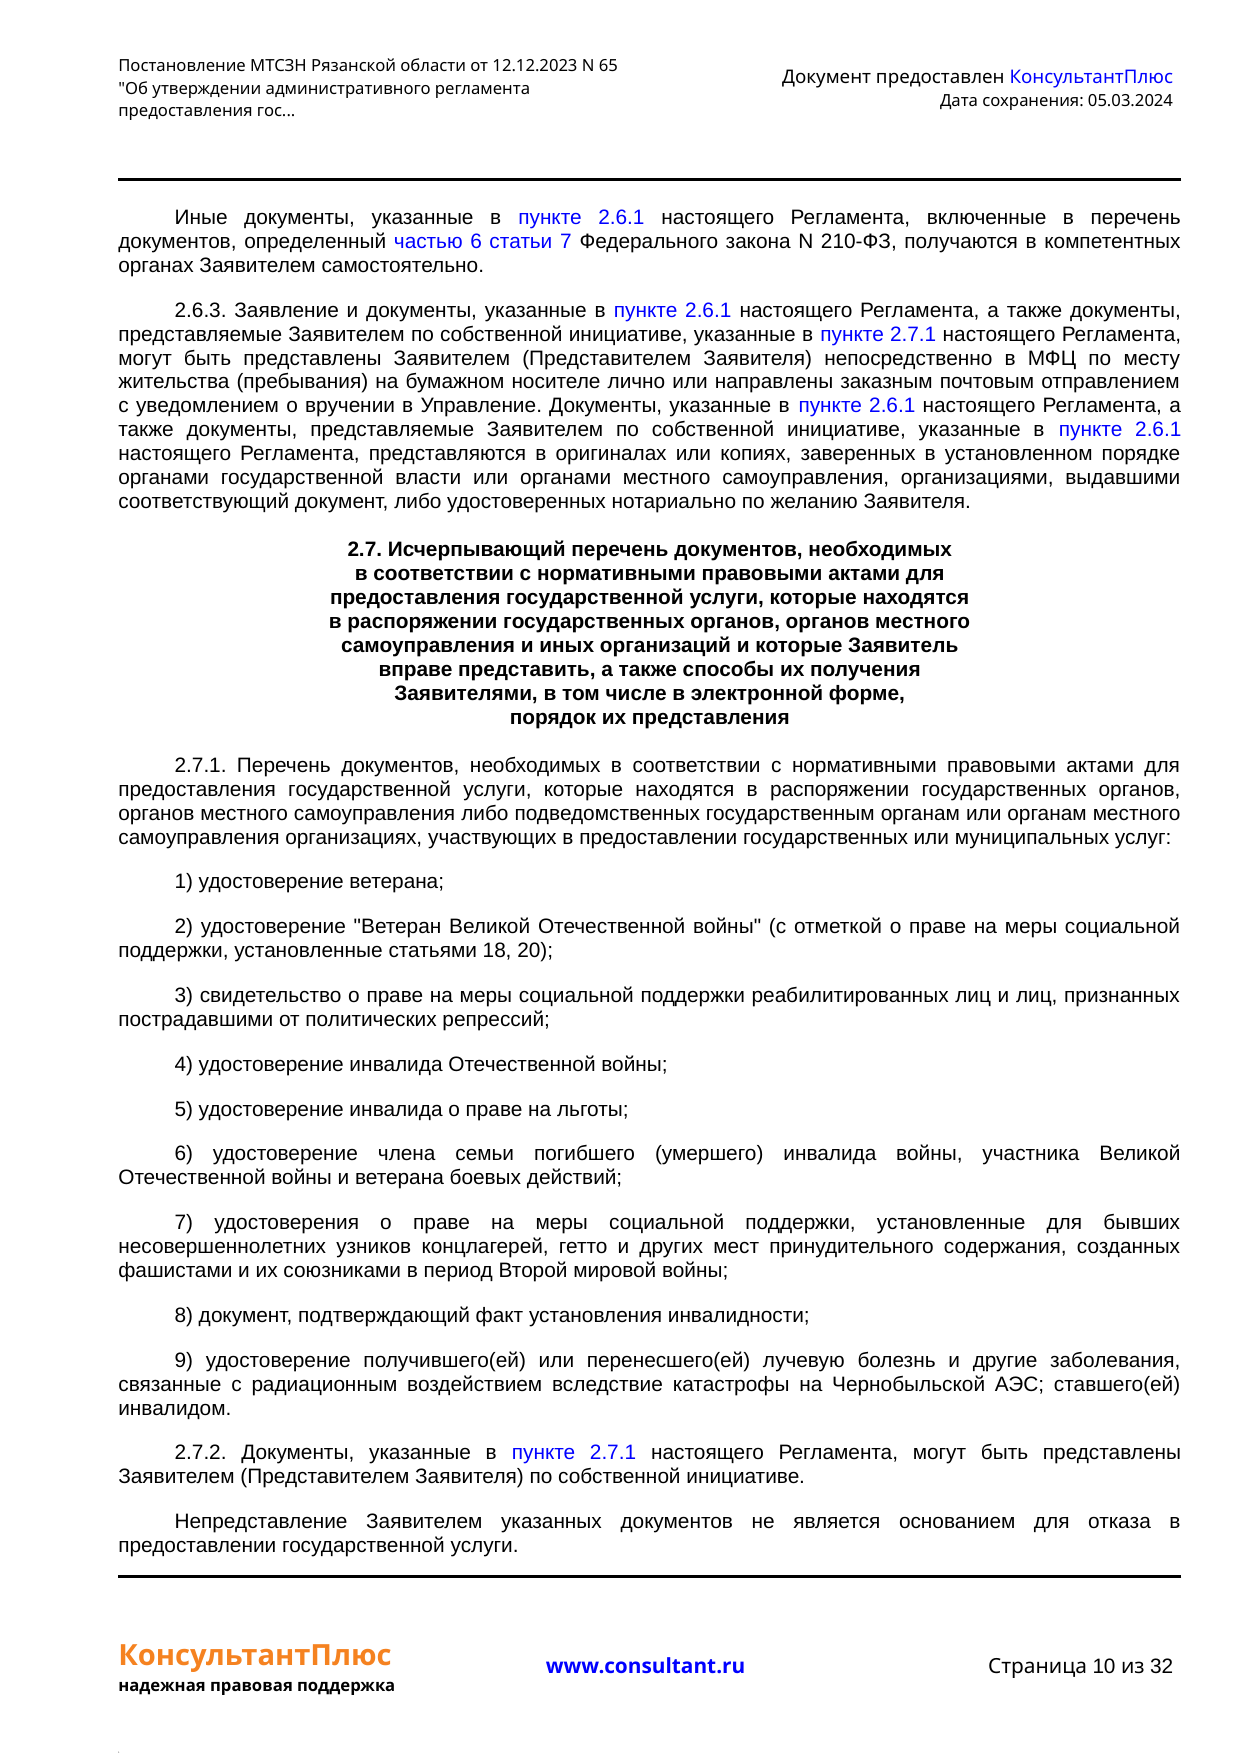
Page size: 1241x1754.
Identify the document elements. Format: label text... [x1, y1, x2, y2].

title Заявителями, в том числе в электронной форме, [118, 681, 1181, 705]
text 1) удостоверение ветерана; [118, 869, 1181, 893]
text 2) удостоверение "Ветеран Великой Отечественной войны" (с отметкой о праве на меры социальной поддержки, установленные статьями 18, 20); [118, 914, 1181, 962]
title порядок их представления [118, 705, 1181, 729]
text 8) документ, подтверждающий факт установления инвалидности; [118, 1303, 1181, 1327]
title 2.7. Исчерпывающий перечень документов, необходимых [118, 537, 1181, 561]
text 2.7.1. Перечень документов, необходимых в соответствии с нормативными правовыми актами для предоставления государственной услуги, которые находятся в распоряжении государственных органов, органов местного самоуправления либо подведомственных государственным органам или органам местного самоуправления организациях, участвующих в предоставлении государственных или муниципальных услуг: [118, 753, 1181, 848]
text 7) удостоверения о праве на меры социальной поддержки, установленные для бывших несовершеннолетних узников концлагерей, гетто и других мест принудительного содержания, созданных фашистами и их союзниками в период Второй мировой войны; [118, 1210, 1181, 1282]
text 2.7.2. Документы, указанные в пункте 2.7.1 настоящего Регламента, могут быть представлены Заявителем (Представителем Заявителя) по собственной инициативе. [118, 1440, 1181, 1488]
title предоставления государственной услуги, которые находятся [118, 585, 1181, 609]
text Непредставление Заявителем указанных документов не является основанием для отказа в предоставлении государственной услуги. [118, 1509, 1181, 1557]
title в распоряжении государственных органов, органов местного [118, 609, 1181, 633]
text 4) удостоверение инвалида Отечественной войны; [118, 1052, 1181, 1076]
title вправе представить, а также способы их получения [118, 657, 1181, 681]
text 9) удостоверение получившего(ей) или перенесшего(ей) лучевую болезнь и другие заболевания, связанные с радиационным воздействием вследствие катастрофы на Чернобыльской АЭС; ставшего(ей) инвалидом. [118, 1347, 1181, 1419]
text 3) свидетельство о праве на меры социальной поддержки реабилитированных лиц и лиц, признанных пострадавшими от политических репрессий; [118, 983, 1181, 1031]
text Иные документы, указанные в пункте 2.6.1 настоящего Регламента, включенные в перечень документов, определенный частью 6 статьи 7 Федерального закона N 210-ФЗ, получаются в компетентных органах Заявителем самостоятельно. [118, 205, 1181, 277]
text 2.6.3. Заявление и документы, указанные в пункте 2.6.1 настоящего Регламента, а также документы, представляемые Заявителем по собственной инициативе, указанные в пункте 2.7.1 настоящего Регламента, могут быть представлены Заявителем (Представителем Заявителя) непосредственно в МФЦ по месту жительства (пребывания) на бумажном носителе лично или направлены заказным почтовым отправлением с уведомлением о вручении в Управление. Документы, указанные в пункте 2.6.1 настоящего Регламента, а также документы, представляемые Заявителем по собственной инициативе, указанные в пункте 2.6.1 настоящего Регламента, представляются в оригиналах или копиях, заверенных в установленном порядке органами государственной власти или органами местного самоуправления, организациями, выдавшими соответствующий документ, либо удостоверенных нотариально по желанию Заявителя. [118, 297, 1181, 513]
text 5) удостоверение инвалида о праве на льготы; [118, 1096, 1181, 1120]
text 6) удостоверение члена семьи погибшего (умершего) инвалида войны, участника Великой Отечественной войны и ветерана боевых действий; [118, 1141, 1181, 1189]
title в соответствии с нормативными правовыми актами для [118, 561, 1181, 585]
title самоуправления и иных организаций и которые Заявитель [118, 633, 1181, 657]
